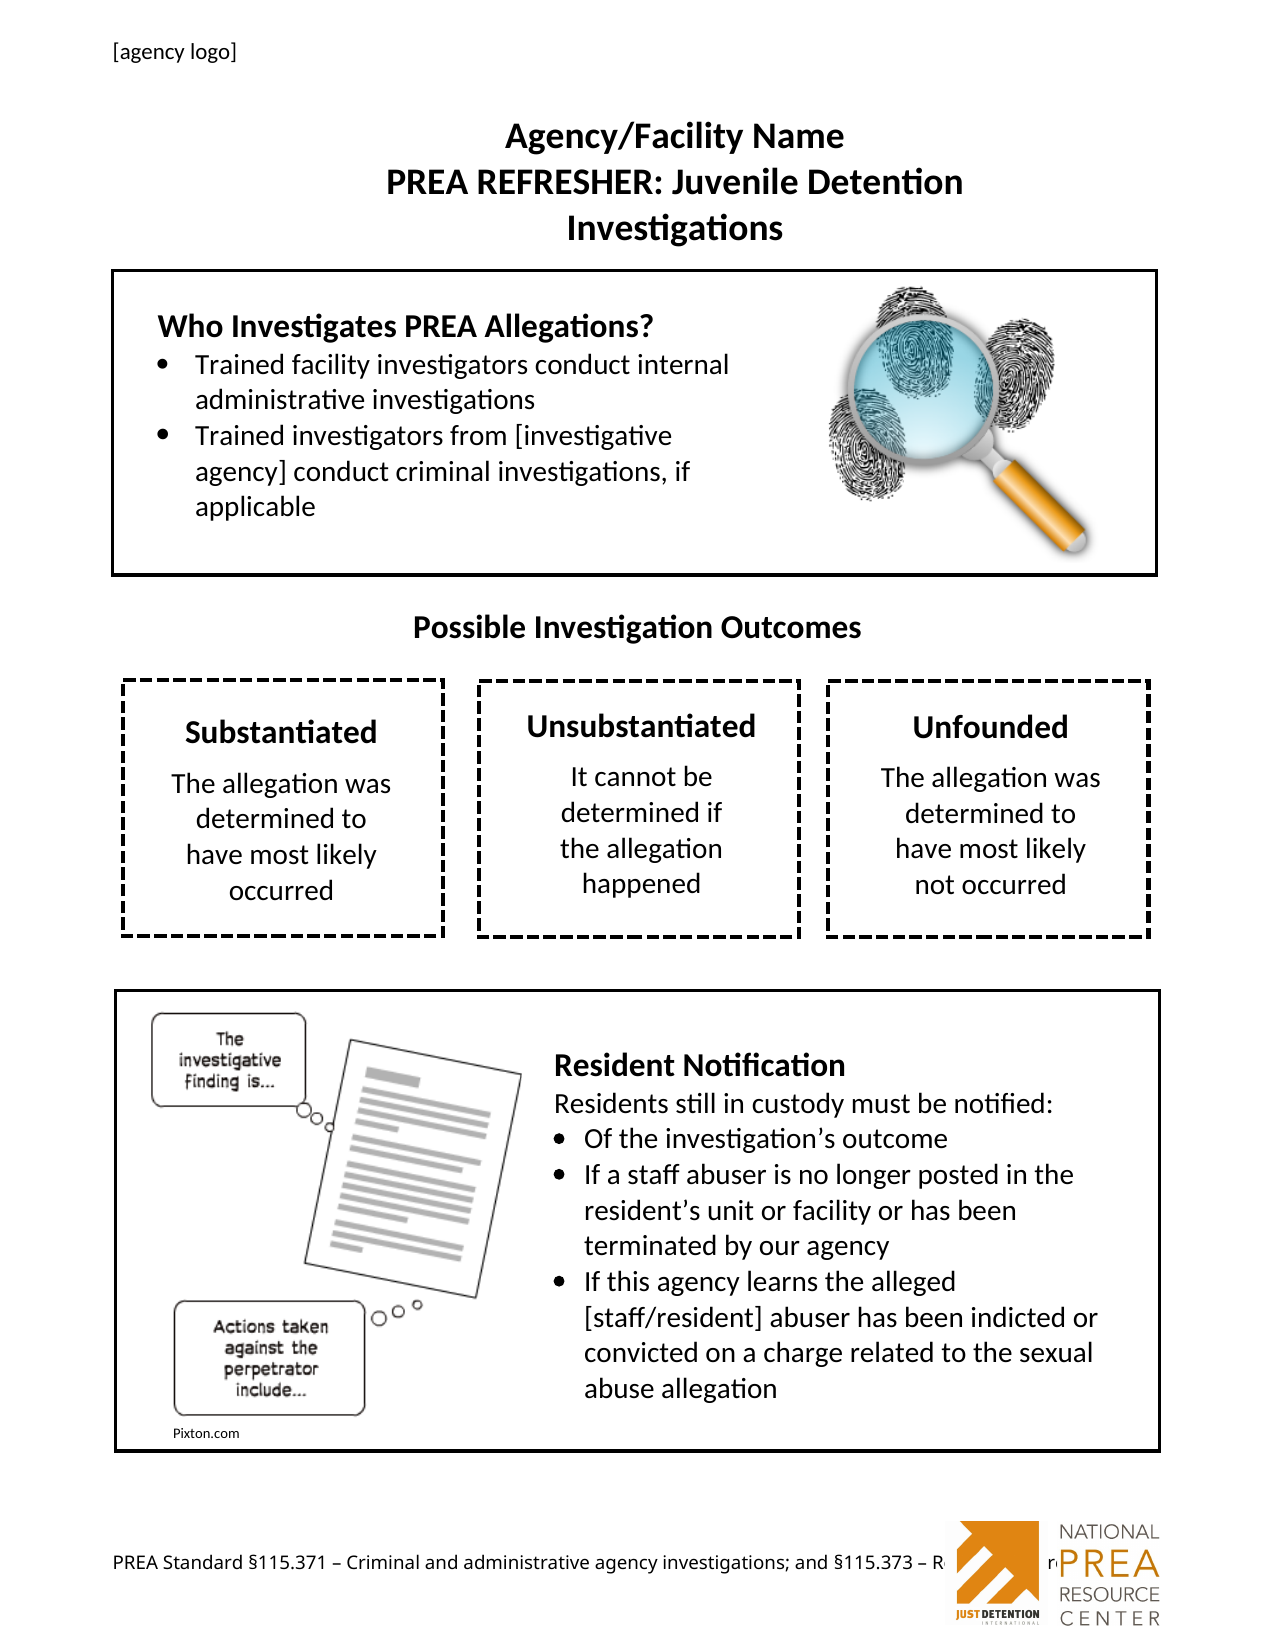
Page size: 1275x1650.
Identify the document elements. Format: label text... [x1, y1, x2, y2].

picture [1056, 1521, 1160, 1625]
text PREA REFRESHER: Juvenile Detention [112, 158, 1162, 204]
picture [822, 281, 1106, 563]
text Investigations [112, 204, 1162, 250]
picture [143, 1117, 521, 1416]
text Agency/Facility Name [112, 112, 1162, 158]
picture [945, 1521, 1049, 1624]
